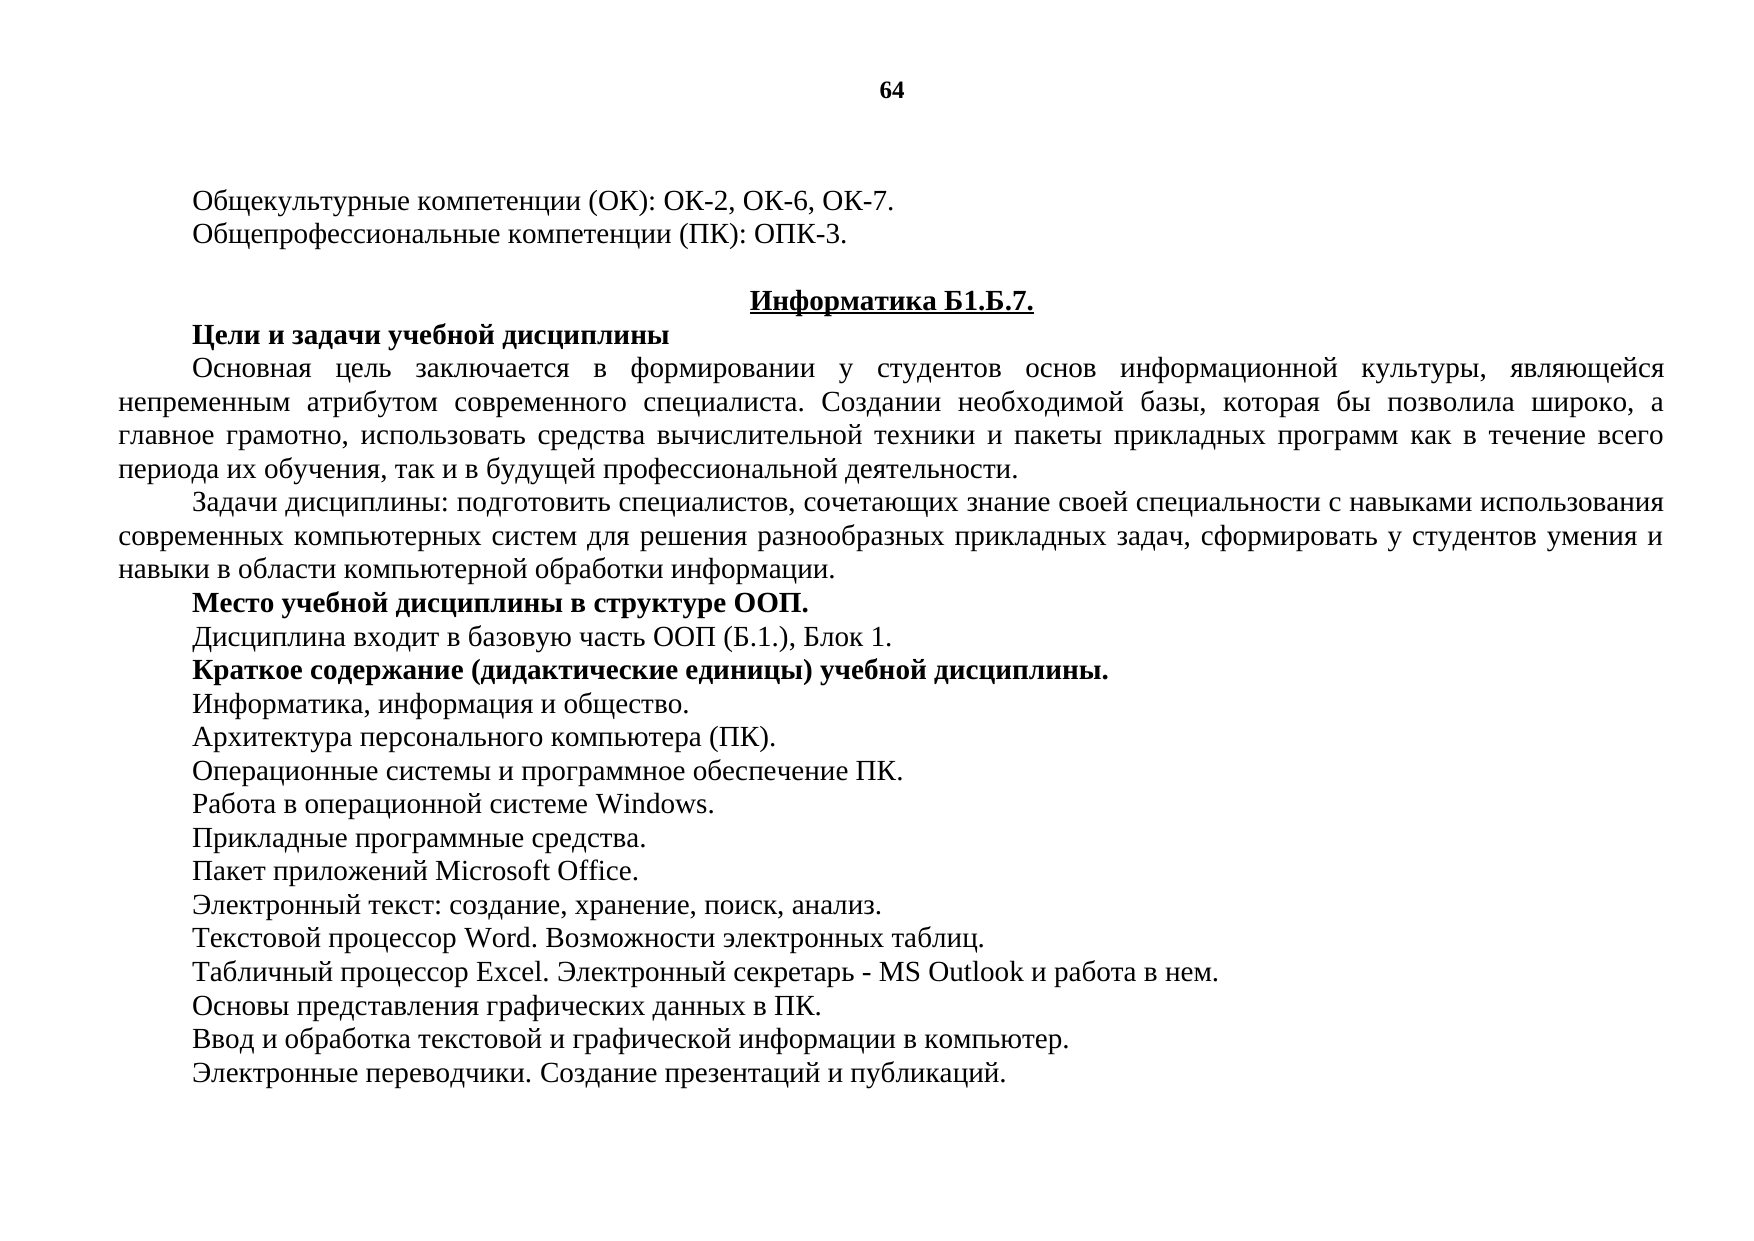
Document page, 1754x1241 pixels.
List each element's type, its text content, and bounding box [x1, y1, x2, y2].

text Электронные переводчики. Создание презентаций и публикаций. [118, 1055, 1665, 1088]
text Дисциплина входит в базовую часть ООП (Б.1.), Блок 1. [118, 619, 1665, 652]
text Текстовой процессор Word. Возможности электронных таблиц. [118, 921, 1665, 954]
text Архитектура персонального компьютера (ПК). [118, 719, 1665, 753]
text Операционные системы и программное обеспечение ПК. [118, 753, 1665, 786]
text Цели и задачи учебной дисциплины [118, 317, 1665, 350]
text Общепрофессиональные компетенции (ПК): ОПК-3. [118, 216, 1665, 250]
text Прикладные программные средства. [118, 820, 1665, 853]
text Краткое содержание (дидактические единицы) учебной дисциплины. [118, 652, 1665, 686]
text Основы представления графических данных в ПК. [118, 988, 1665, 1021]
text Пакет приложений Microsoft Office. [118, 853, 1665, 887]
text Работа в операционной системе Windows. [118, 786, 1665, 820]
text Общекультурные компетенции (ОК): ОК-2, ОК-6, ОК-7. [118, 183, 1665, 216]
text Информатика, информация и общество. [118, 686, 1665, 719]
text Задачи дисциплины: подготовить специалистов, сочетающих знание своей специальности с навыками использования современных компьютерных систем для решения разнообразных прикладных задач, сформировать у студентов умения и навыки в области компьютерной обработки информации. [118, 484, 1665, 585]
text Электронный текст: создание, хранение, поиск, анализ. [118, 887, 1665, 921]
text Информатика Б1.Б.7. [118, 283, 1665, 317]
text Ввод и обработка текстовой и графической информации в компьютер. [118, 1021, 1665, 1055]
text Место учебной дисциплины в структуре ООП. [118, 585, 1665, 619]
text Табличный процессор Excel. Электронный секретарь - MS Outlook и работа в нем. [118, 954, 1665, 988]
text Основная цель заключается в формировании у студентов основ информационной культуры, являющейся непременным атрибутом современного специалиста. Создании необходимой базы, которая бы позволила широко, а главное грамотно, использовать средства вычислительной техники и пакеты прикладных программ как в течение всего периода их обучения, так и в будущей профессиональной деятельности. [118, 350, 1665, 484]
